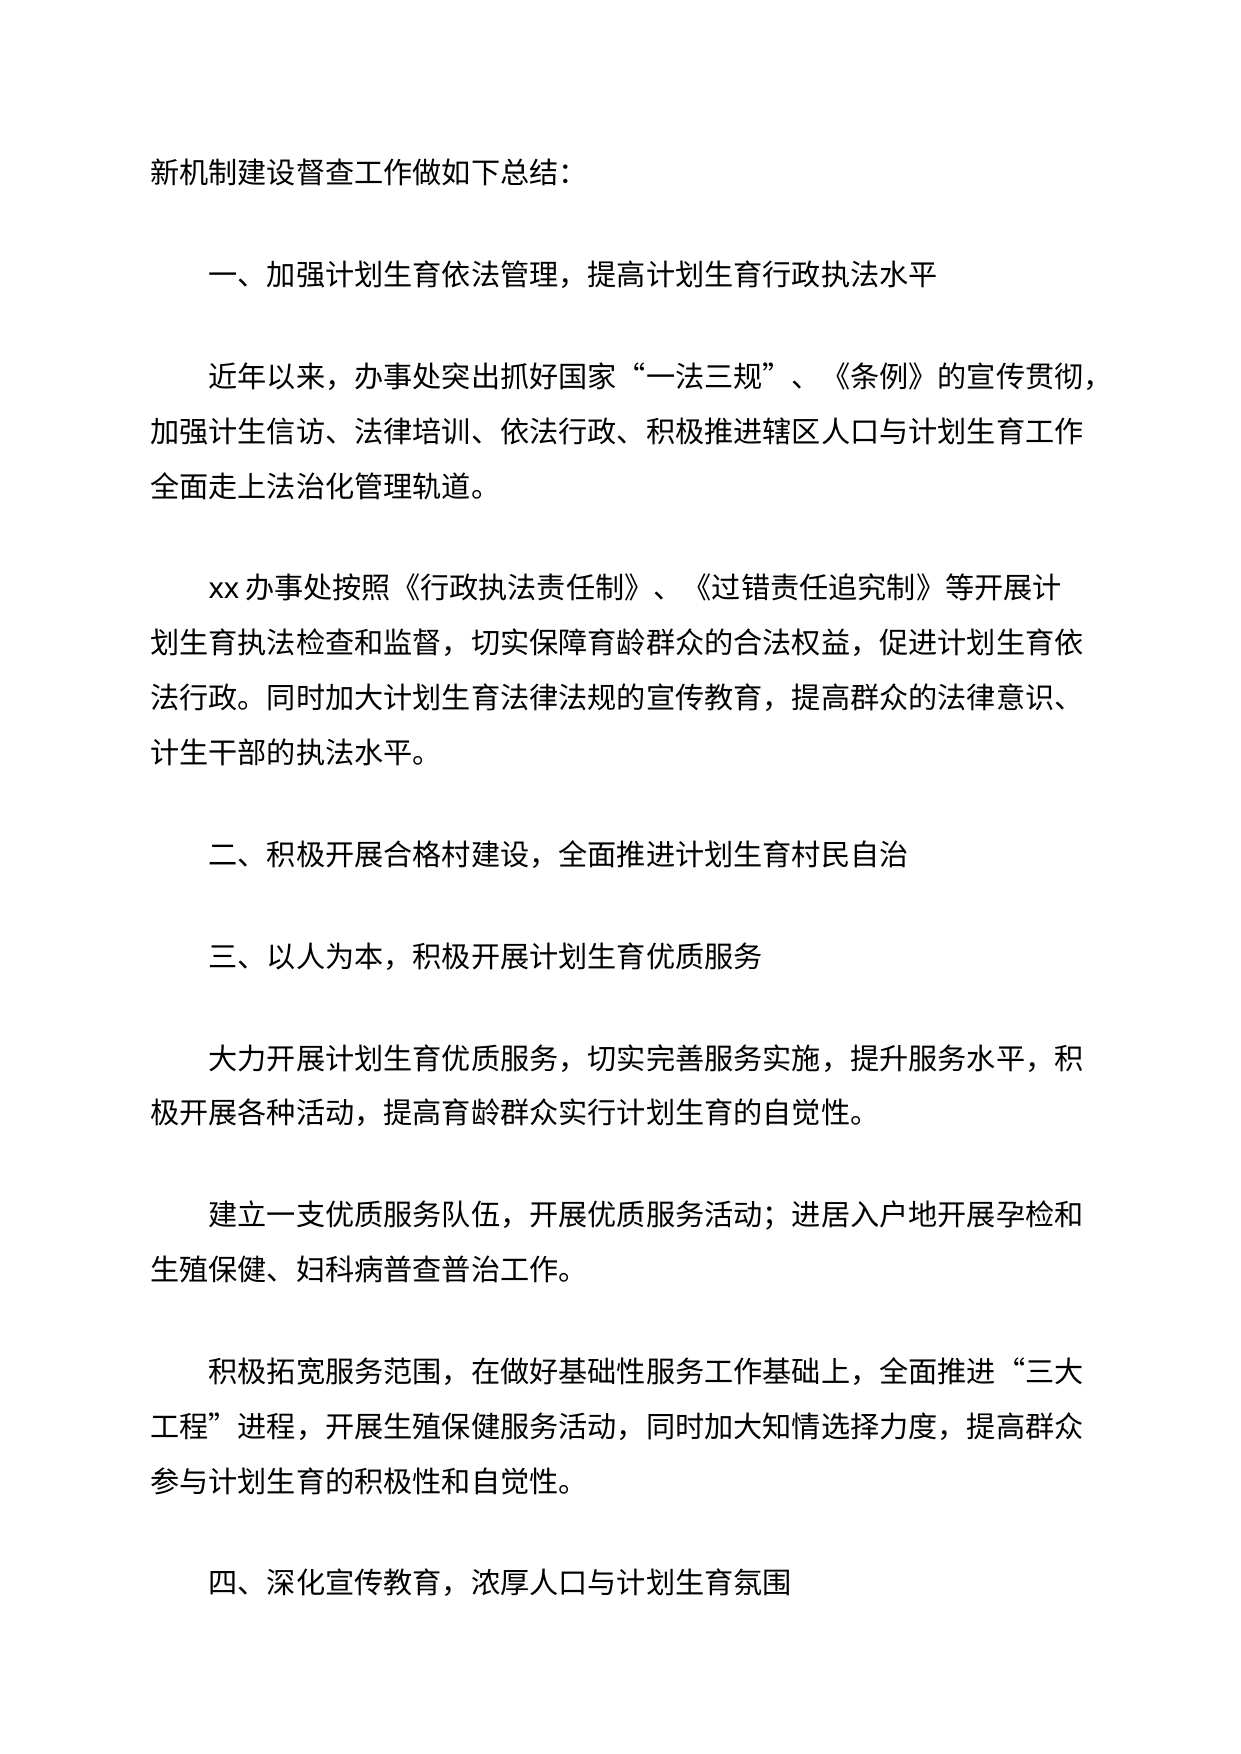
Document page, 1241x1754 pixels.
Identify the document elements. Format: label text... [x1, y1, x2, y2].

text 一、加强计划生育依法管理，提高计划生育行政执法水平 [150, 252, 1090, 294]
text 四、深化宣传教育，浓厚人口与计划生育氛围 [150, 1560, 1090, 1602]
text 建立一支优质服务队伍，开展优质服务活动；进居入户地开展孕检和生殖保健、妇科病普查普治工作。 [150, 1192, 1090, 1289]
text 近年以来，办事处突出抓好国家“一法三规”、《条例》的宣传贯彻，加强计生信访、法律培训、依法行政、积极推进辖区人口与计划生育工作全面走上法治化管理轨道。 [150, 353, 1090, 506]
text 大力开展计划生育优质服务，切实完善服务实施，提升服务水平，积极开展各种活动，提高育龄群众实行计划生育的自觉性。 [150, 1035, 1090, 1132]
text 三、以人为本，积极开展计划生育优质服务 [150, 933, 1090, 976]
text xx办事处按照《行政执法责任制》、《过错责任追究制》等开展计划生育执法检查和监督，切实保障育龄群众的合法权益，促进计划生育依法行政。同时加大计划生育法律法规的宣传教育，提高群众的法律意识、计生干部的执法水平。 [150, 565, 1090, 772]
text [150, 150, 1090, 192]
text 积极拓宽服务范围，在做好基础性服务工作基础上，全面推进“三大工程”进程，开展生殖保健服务活动，同时加大知情选择力度，提高群众参与计划生育的积极性和自觉性。 [150, 1348, 1090, 1501]
text 二、积极开展合格村建设，全面推进计划生育村民自治 [150, 832, 1090, 874]
